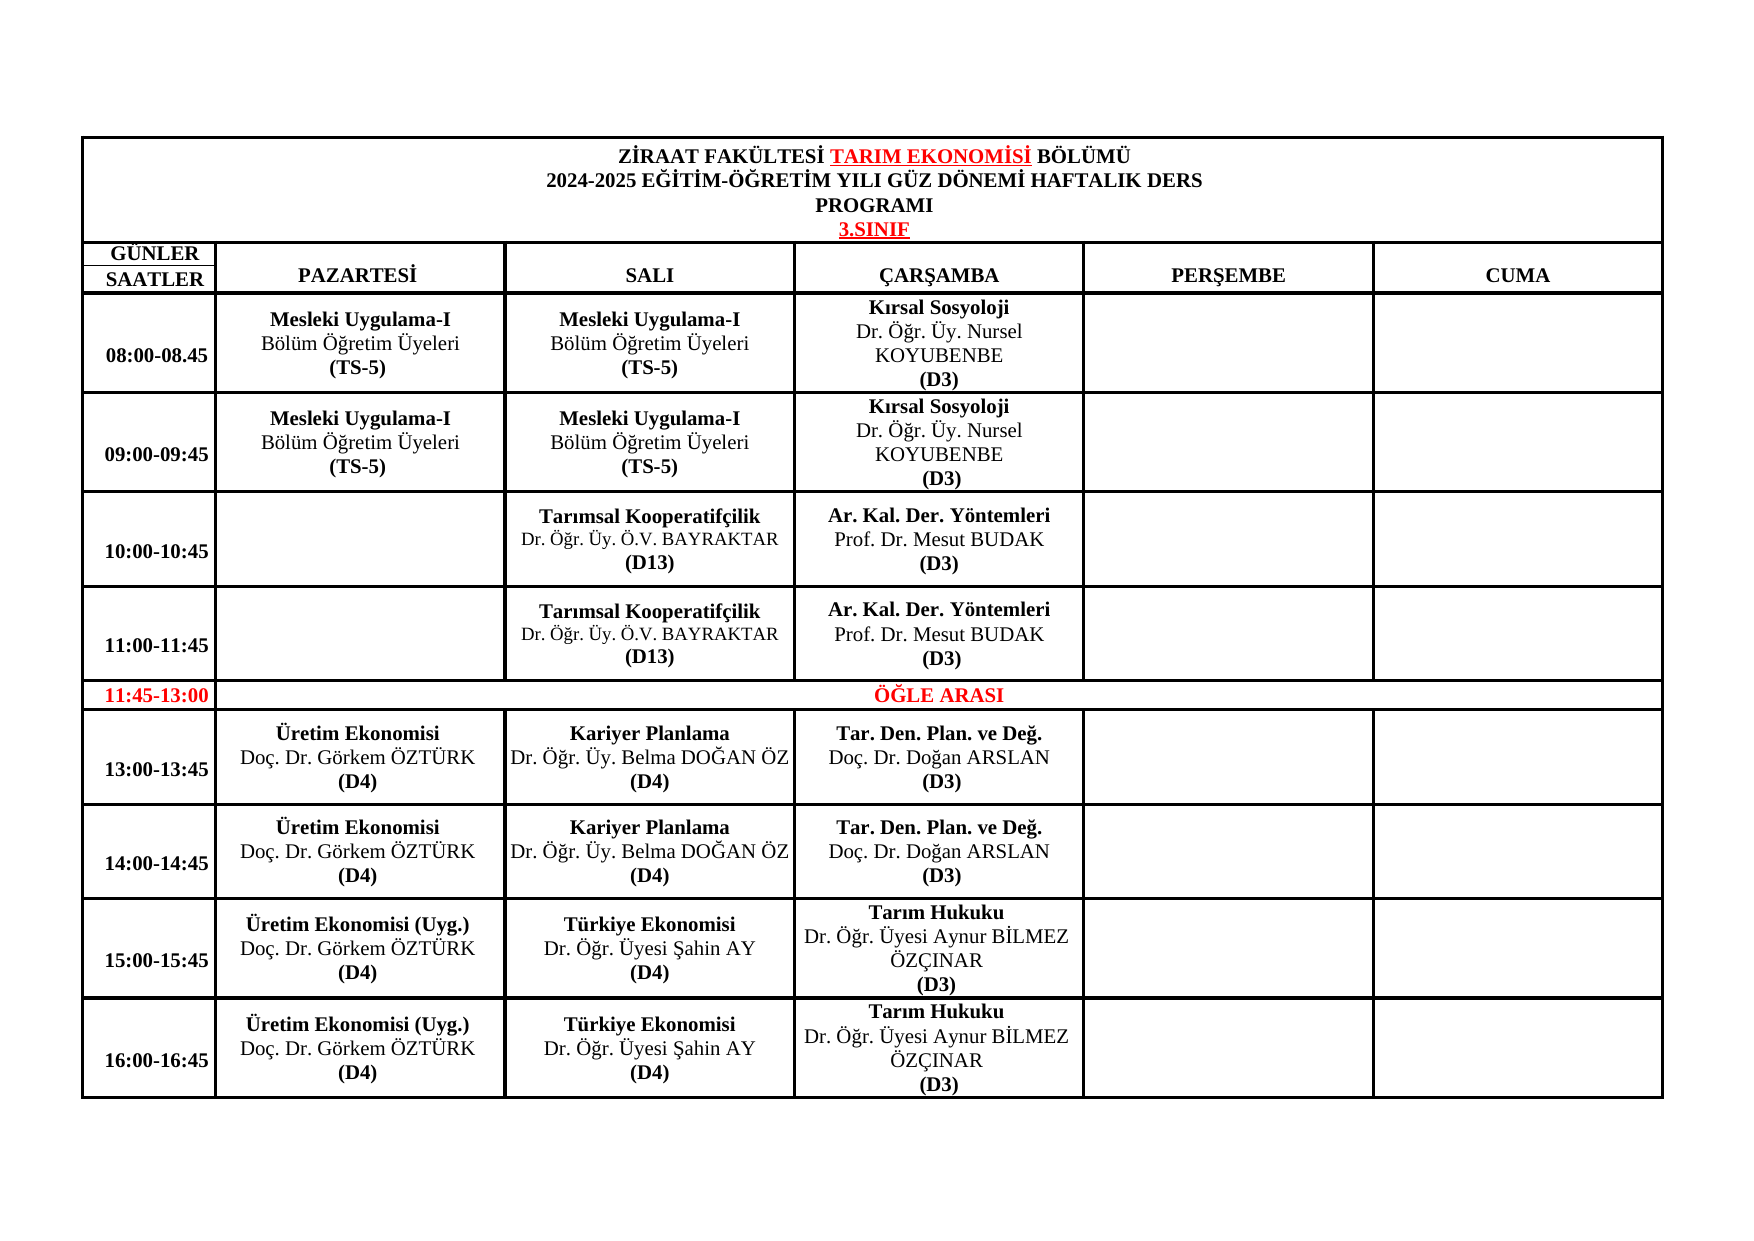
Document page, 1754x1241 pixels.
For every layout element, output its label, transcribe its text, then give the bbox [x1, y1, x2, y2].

table_cell SALI [507, 244, 793, 291]
table_cell Üretim Ekonomisi Doç. Dr. Görkem ÖZTÜRK (D4) [217, 711, 503, 802]
table_cell [1085, 711, 1372, 802]
table_cell [1375, 295, 1661, 391]
table_cell ÇARŞAMBA [796, 244, 1082, 291]
table_cell Tar. Den. Plan. ve Değ. Doç. Dr. Doğan ARSLAN (D3) [796, 806, 1082, 897]
table_cell [217, 588, 503, 679]
table_cell [1085, 806, 1372, 897]
table_cell Tar. Den. Plan. ve Değ. Doç. Dr. Doğan ARSLAN (D3) [796, 711, 1082, 802]
table_cell Tarım Hukuku Dr. Öğr. Üyesi Aynur BİLMEZ ÖZÇINAR (D3) [796, 1000, 1082, 1096]
table_cell Ar. Kal. Der. Yöntemleri Prof. Dr. Mesut BUDAK (D3) [796, 588, 1082, 679]
table_cell [1375, 711, 1661, 802]
table_cell 15:00-15:45 [84, 900, 214, 996]
table_cell Tarım Hukuku Dr. Öğr. Üyesi Aynur BİLMEZ ÖZÇINAR (D3) [796, 900, 1082, 996]
table_cell [1085, 1000, 1372, 1096]
table_cell Kariyer Planlama Dr. Öğr. Üy. Belma DOĞAN ÖZ (D4) [507, 806, 793, 897]
table_cell Mesleki Uygulama-I Bölüm Öğretim Üyeleri (TS-5) [217, 295, 503, 391]
table_cell [217, 493, 503, 585]
table_cell Türkiye Ekonomisi Dr. Öğr. Üyesi Şahin AY (D4) [507, 900, 793, 996]
table_cell CUMA [1375, 244, 1661, 291]
table_cell Ar. Kal. Der. Yöntemleri Prof. Dr. Mesut BUDAK (D3) [796, 493, 1082, 585]
table_cell Üretim Ekonomisi (Uyg.) Doç. Dr. Görkem ÖZTÜRK (D4) [217, 900, 503, 996]
table_cell [1085, 394, 1372, 490]
table_cell Tarımsal Kooperatifçilik Dr. Öğr. Üy. Ö.V. BAYRAKTAR (D13) [507, 493, 793, 585]
table_cell Mesleki Uygulama-I Bölüm Öğretim Üyeleri (TS-5) [507, 394, 793, 490]
table_cell Tarımsal Kooperatifçilik Dr. Öğr. Üy. Ö.V. BAYRAKTAR (D13) [507, 588, 793, 679]
table_cell Kırsal Sosyoloji Dr. Öğr. Üy. Nursel KOYUBENBE (D3) [796, 295, 1082, 391]
table_cell 10:00-10:45 [84, 493, 214, 585]
table_cell ÖĞLE ARASI [217, 682, 1661, 708]
table_cell [1375, 493, 1661, 585]
table_cell 11:00-11:45 [84, 588, 214, 679]
table_cell 13:00-13:45 [84, 711, 214, 802]
table_cell 14:00-14:45 [84, 806, 214, 897]
table_cell Üretim Ekonomisi Doç. Dr. Görkem ÖZTÜRK (D4) [217, 806, 503, 897]
table_cell 08:00-08.45 [84, 295, 214, 391]
table_cell GÜNLER [84, 244, 214, 264]
table_cell SAATLER [84, 266, 214, 291]
table_cell [1375, 900, 1661, 996]
table_cell [1085, 900, 1372, 996]
table_cell Üretim Ekonomisi (Uyg.) Doç. Dr. Görkem ÖZTÜRK (D4) [217, 1000, 503, 1096]
table_cell Türkiye Ekonomisi Dr. Öğr. Üyesi Şahin AY (D4) [507, 1000, 793, 1096]
table_cell Kırsal Sosyoloji Dr. Öğr. Üy. Nursel KOYUBENBE (D3) [796, 394, 1082, 490]
table_cell [1375, 394, 1661, 490]
table_cell Mesleki Uygulama-I Bölüm Öğretim Üyeleri (TS-5) [217, 394, 503, 490]
table_cell 16:00-16:45 [84, 1000, 214, 1096]
table_cell 09:00-09:45 [84, 394, 214, 490]
table_cell Mesleki Uygulama-I Bölüm Öğretim Üyeleri (TS-5) [507, 295, 793, 391]
table_cell 11:45-13:00 [84, 682, 214, 708]
table_cell [1375, 1000, 1661, 1096]
table_cell PAZARTESİ [217, 244, 503, 291]
table_cell [1375, 806, 1661, 897]
table_cell PERŞEMBE [1085, 244, 1372, 291]
table_header ZİRAAT FAKÜLTESİ TARIM EKONOMİSİ BÖLÜMÜ 2024-2025 EĞİTİM-ÖĞRETİM YILI GÜZ DÖNEMİ HAFTALIK DERS PROGRAMI 3.SINIF [84, 139, 1661, 241]
table_cell [1085, 295, 1372, 391]
table_cell [1375, 588, 1661, 679]
table_cell [1085, 493, 1372, 585]
table_cell [1085, 588, 1372, 679]
table_cell Kariyer Planlama Dr. Öğr. Üy. Belma DOĞAN ÖZ (D4) [507, 711, 793, 802]
